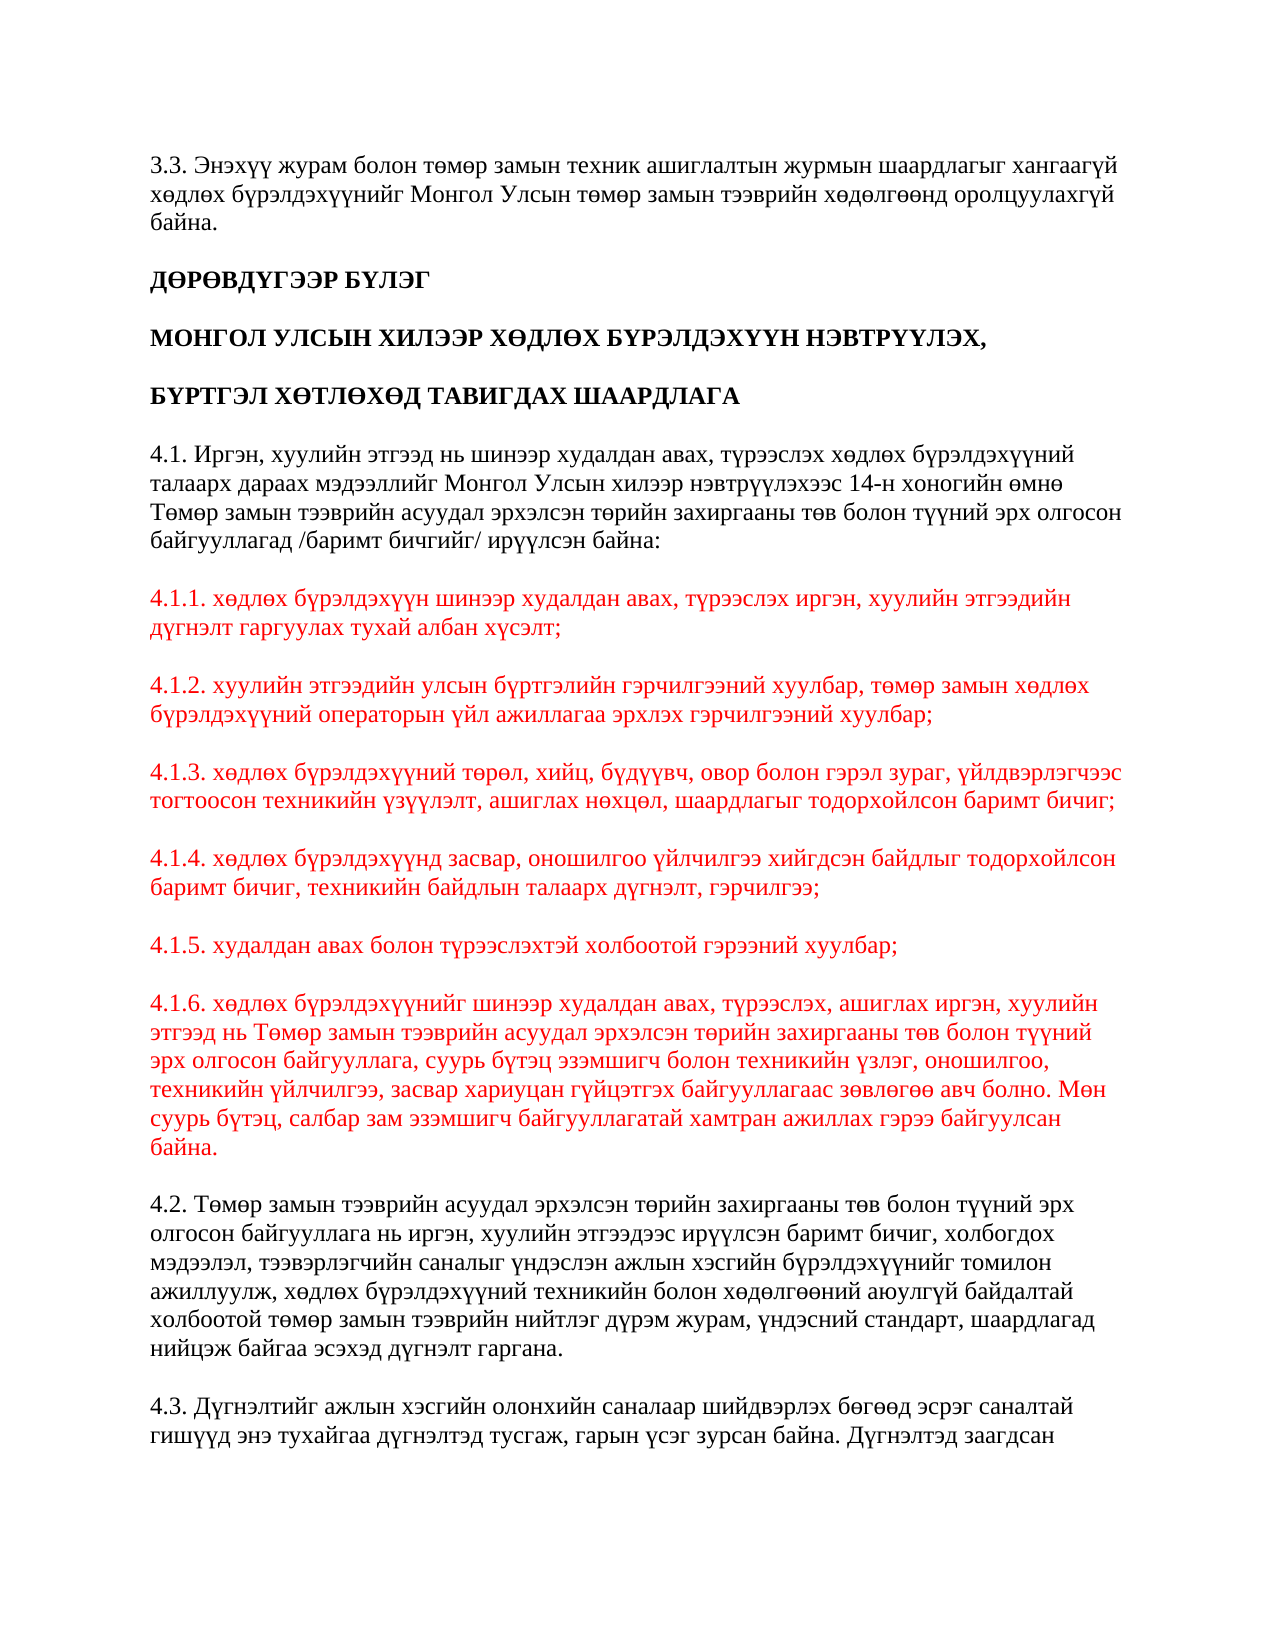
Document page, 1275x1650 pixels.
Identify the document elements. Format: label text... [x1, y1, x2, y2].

text 4.2. Төмөр замын тээврийн асуудал эрхэлсэн төрийн захиргааны төв болон түүний эрх олгосон байгууллага нь иргэн, хуулийн этгээдээс ирүүлсэн баримт бичиг, холбогдох мэдээлэл, тээвэрлэгчийн саналыг үндэслэн ажлын хэсгийн бүрэлдэхүүнийг томилон ажиллуулж, хөдлөх бүрэлдэхүүний техникийн болон хөдөлгөөний аюулгүй байдалтай холбоотой төмөр замын тээврийн нийтлэг дүрэм журам, үндэсний стандарт, шаардлагад нийцэж байгаа эсэхэд дүгнэлт гаргана. [150, 1189, 1125, 1362]
text 4.1.2. хуулийн этгээдийн улсын бүртгэлийн гэрчилгээний хуулбар, төмөр замын хөдлөх бүрэлдэхүүний операторын үйл ажиллагаа эрхлэх гэрчилгээний хуулбар; [150, 670, 1125, 727]
text 3.3. Энэхүү журам болон төмөр замын техник ашиглалтын журмын шаардлагыг хангаагүй хөдлөх бүрэлдэхүүнийг Монгол Улсын төмөр замын тээврийн хөдөлгөөнд оролцуулахгүй байна. [150, 150, 1125, 236]
text 4.1.3. хөдлөх бүрэлдэхүүний төрөл, хийц, бүдүүвч, овор болон гэрэл зураг, үйлдвэрлэгчээс тогтоосон техникийн үзүүлэлт, ашиглах нөхцөл, шаардлагыг тодорхойлсон баримт бичиг; [150, 757, 1125, 814]
text ДӨРӨВДҮГЭЭР БҮЛЭГ [150, 265, 1125, 294]
text 4.1.4. хөдлөх бүрэлдэхүүнд засвар, оношилгоо үйлчилгээ хийгдсэн байдлыг тодорхойлсон баримт бичиг, техникийн байдлын талаарх дүгнэлт, гэрчилгээ; [150, 843, 1125, 901]
text 4.1.5. худалдан авах болон түрээслэхтэй холбоотой гэрээний хуулбар; [150, 930, 1125, 959]
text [150, 1391, 1125, 1449]
text 4.1.6. хөдлөх бүрэлдэхүүнийг шинээр худалдан авах, түрээслэх, ашиглах иргэн, хуулийн этгээд нь Төмөр замын тээврийн асуудал эрхэлсэн төрийн захиргааны төв болон түүний эрх олгосон байгууллага, суурь бүтэц эзэмшигч болон техникийн үзлэг, оношилгоо, техникийн үйлчилгээ, засвар хариуцан гүйцэтгэх байгууллагаас зөвлөгөө авч болно. Мөн суурь бүтэц, салбар зам эзэмшигч байгууллагатай хамтран ажиллах гэрээ байгуулсан байна. [150, 988, 1125, 1160]
text МОНГОЛ УЛСЫН ХИЛЭЭР ХӨДЛӨХ БҮРЭЛДЭХҮҮН НЭВТРҮҮЛЭХ, [150, 323, 1125, 352]
text 4.1. Иргэн, хуулийн этгээд нь шинээр худалдан авах, түрээслэх хөдлөх бүрэлдэхүүний талаарх дараах мэдээллийг Монгол Улсын хилээр нэвтрүүлэхээс 14-н хоногийн өмнө Төмөр замын тээврийн асуудал эрхэлсэн төрийн захиргааны төв болон түүний эрх олгосон байгууллагад /баримт бичгийг/ ирүүлсэн байна: [150, 439, 1125, 554]
text 4.1.1. хөдлөх бүрэлдэхүүн шинээр худалдан авах, түрээслэх иргэн, хуулийн этгээдийн дүгнэлт гаргуулах тухай албан хүсэлт; [150, 583, 1125, 641]
text БҮРТГЭЛ ХӨТЛӨХӨД ТАВИГДАХ ШААРДЛАГА [150, 381, 1125, 410]
